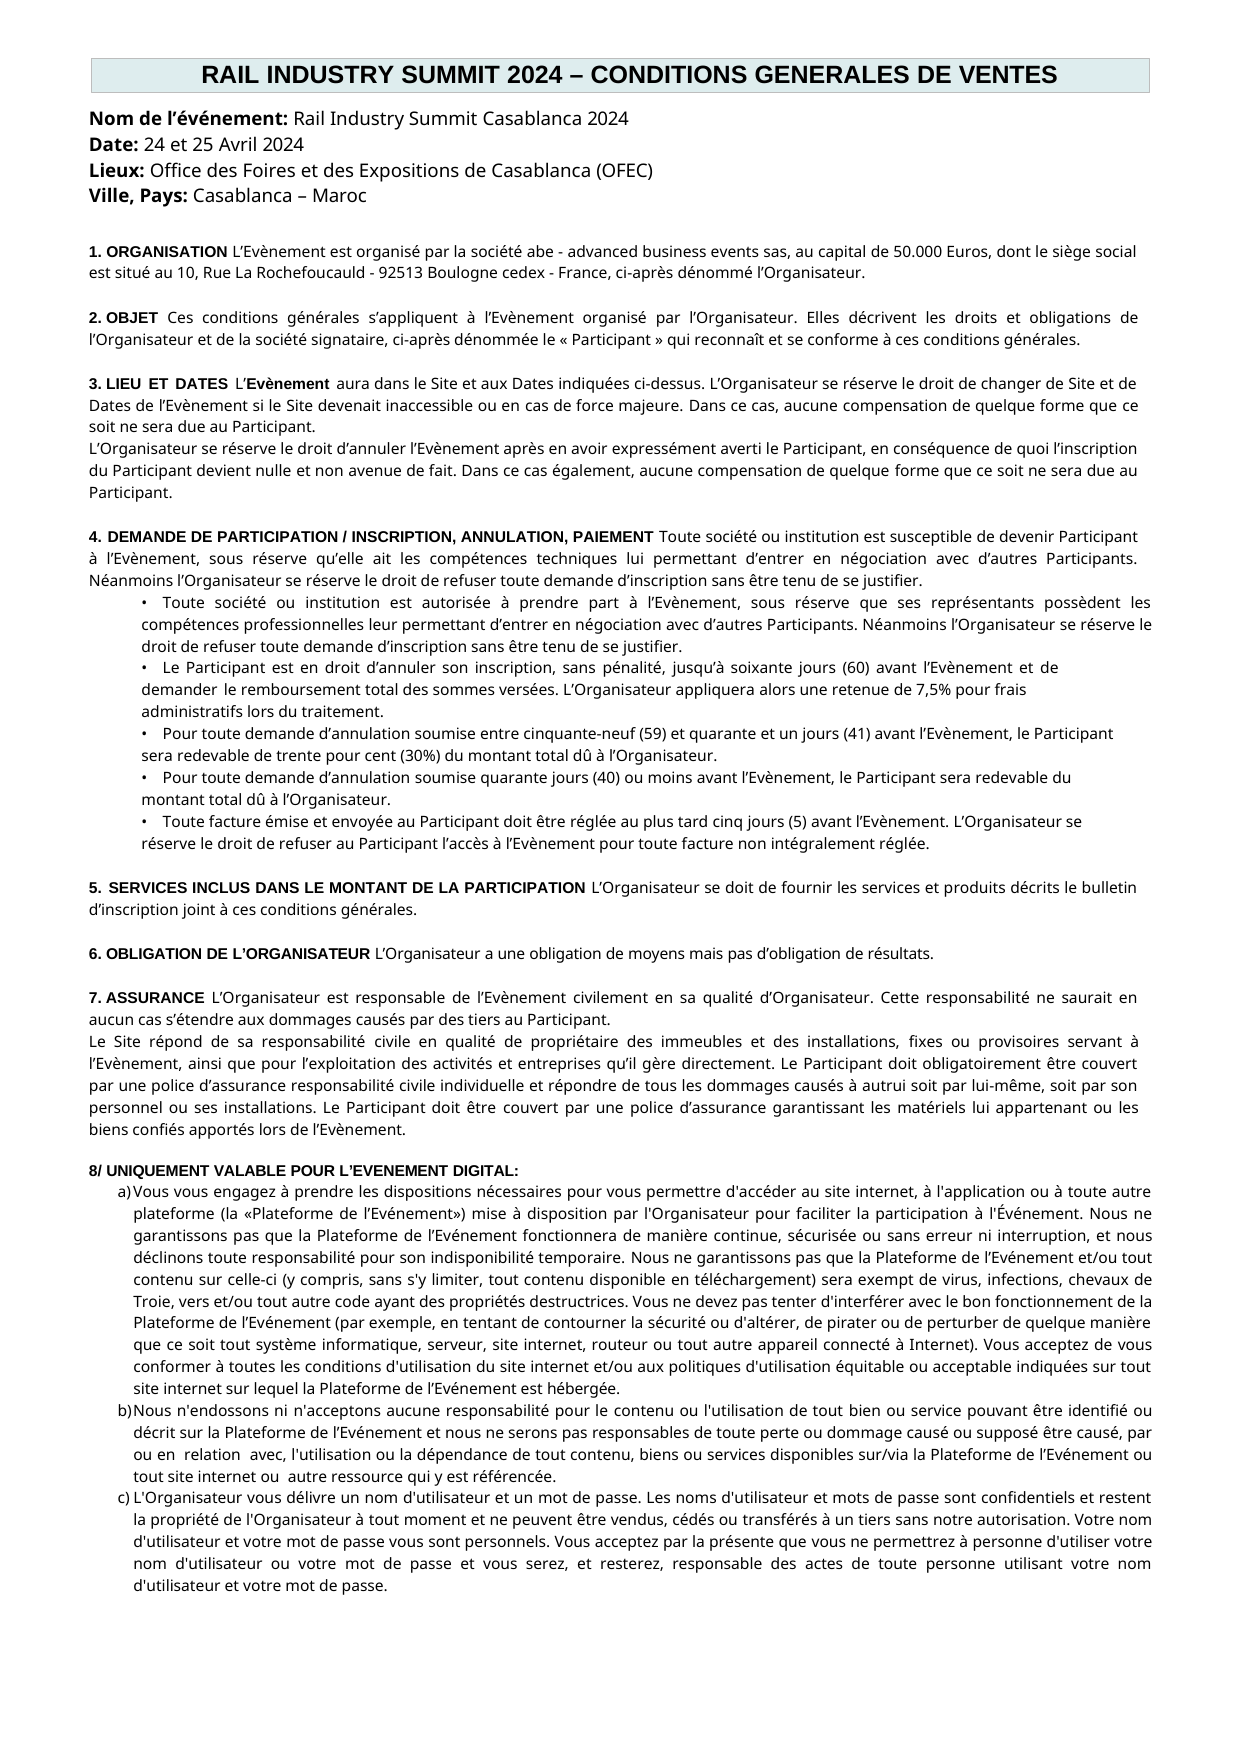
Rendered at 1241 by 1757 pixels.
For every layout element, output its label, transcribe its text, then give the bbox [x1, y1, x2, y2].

list Vous vous engagez à prendre les dispositions nécessaires pour vous permettre d'accéder au site internet, à l'application ou à toute autre plateforme (la «Plateforme de l’Evénement») mise à disposition par l'Organisateur pour faciliter la participation à l'Événement. Nous ne garantissons pas que la Plateforme de l’Evénement fonctionnera de manière continue, sécurisée ou sans erreur ni interruption, et nous déclinons toute responsabilité pour son indisponibilité temporaire. Nous ne garantissons pas que la Plateforme de l’Evénement et/ou tout contenu sur celle-ci (y compris, sans s'y limiter, tout contenu disponible en téléchargement) sera exempt de virus, infections, chevaux de Troie, vers et/ou tout autre code ayant des propriétés destructrices. Vous ne devez pas tenter d'interférer avec le bon fonctionnement de la Plateforme de l’Evénement (par exemple, en tentant de contourner la sécurité ou d'altérer, de pirater ou de perturber de quelque manière que ce soit tout système informatique, serveur, site internet, routeur ou tout autre appareil connecté à Internet). Vous acceptez de vous conformer à toutes les conditions d'utilisation du site internet et/ou aux politiques d'utilisation équitable ou acceptable indiquées sur tout site internet sur lequel la Plateforme de l’Evénement est hébergée. [117, 1181, 1153, 1399]
list L'Organisateur vous délivre un nom d'utilisateur et un mot de passe. Les noms d'utilisateur et mots de passe sont confidentiels et restent la propriété de l'Organisateur à tout moment et ne peuvent être vendus, cédés ou transférés à un tiers sans notre autorisation. Votre nom d'utilisateur et votre mot de passe vous sont personnels. Vous acceptez par la présente que vous ne permettrez à personne d'utiliser votre nom d'utilisateur ou votre mot de passe et vous serez, et resterez, responsable des actes de toute personne utilisant votre nom d'utilisateur et votre mot de passe. [117, 1487, 1153, 1596]
text L’Organisateur se réserve le droit d’annuler l’Evènement après en avoir expressément averti le Participant, en conséquence de quoi l’inscription du Participant devient nulle et non avenue de fait. Dans ce cas également, aucune compensation de quelque forme que ce soit ne sera due au Participant. [89, 438, 1139, 503]
list Nous n'endossons ni n'acceptons aucune responsabilité pour le contenu ou l'utilisation de tout bien ou service pouvant être identifié ou décrit sur la Plateforme de l’Evénement et nous ne serons pas responsables de toute perte ou dommage causé ou supposé être causé, par ou en relation avec, l'utilisation ou la dépendance de tout contenu, biens ou services disponibles sur/via la Plateforme de l’Evénement ou tout site internet ou autre ressource qui y est référencée. [117, 1400, 1153, 1487]
list Pour toute demande d’annulation soumise entre cinquante-neuf (59) et quarante et un jours (41) avant l’Evènement, le Participant sera redevable de trente pour cent (30%) du montant total dû à l’Organisateur. [141, 723, 1116, 766]
text Ville, Pays: Casablanca – Maroc [89, 182, 1171, 208]
text Le Site répond de sa responsabilité civile en qualité de propriétaire des immeubles et des installations, fixes ou provisoires servant à l’Evènement, ainsi que pour l’exploitation des activités et entreprises qu’il gère directement. Le Participant doit obligatoirement être couvert par une police d’assurance responsabilité civile individuelle et répondre de tous les dommages causés à autrui soit par lui-même, soit par son personnel ou ses installations. Le Participant doit être couvert par une police d’assurance garantissant les matériels lui appartenant ou les biens confiés apportés lors de l’Evènement. [89, 1031, 1139, 1139]
text Date: 24 et 25 Avril 2024 [89, 131, 1171, 156]
list Toute société ou institution est autorisée à prendre part à l’Evènement, sous réserve que ses représentants possèdent les compétences professionnelles leur permettant d’entrer en négociation avec d’autres Participants. Néanmoins l’Organisateur se réserve le droit de refuser toute demande d’inscription sans être tenu de se justifier. [141, 592, 1153, 657]
list OBLIGATION DE L’ORGANISATEUR L’Organisateur a une obligation de moyens mais pas d’obligation de résultats. [89, 942, 1171, 964]
list ASSURANCE L’Organisateur est responsable de l’Evènement civilement en sa qualité d’Organisateur. Cette responsabilité ne saurait en aucun cas s’étendre aux dommages causés par des tiers au Participant. [89, 987, 1138, 1030]
list Toute facture émise et envoyée au Participant doit être réglée au plus tard cinq jours (5) avant l’Evènement. L’Organisateur se réserve le droit de refuser au Participant l’accès à l’Evènement pour toute facture non intégralement réglée. [141, 811, 1109, 854]
text Lieux: Office des Foires et des Expositions de Casablanca (OFEC) [89, 157, 1171, 182]
list SERVICES INCLUS DANS LE MONTANT DE LA PARTICIPATION L’Organisateur se doit de fournir les services et produits décrits le bulletin d’inscription joint à ces conditions générales. [89, 877, 1138, 920]
list DEMANDE DE PARTICIPATION / INSCRIPTION, ANNULATION, PAIEMENT Toute société ou institution est susceptible de devenir Participant à l’Evènement, sous réserve qu’elle ait les compétences techniques lui permettant d’entrer en négociation avec d’autres Participants. Néanmoins l’Organisateur se réserve le droit de refuser toute demande d’inscription sans être tenu de se justifier. [89, 526, 1139, 591]
list Pour toute demande d’annulation soumise quarante jours (40) ou moins avant l’Evènement, le Participant sera redevable du montant total dû à l’Organisateur. [141, 767, 1117, 810]
list LIEU ET DATES L’Evènement aura dans le Site et aux Dates indiquées ci-dessus. L’Organisateur se réserve le droit de changer de Site et de Dates de l’Evènement si le Site devenait inaccessible ou en cas de force majeure. Dans ce cas, aucune compensation de quelque forme que ce soit ne sera due au Participant. [89, 372, 1139, 437]
list OBJET Ces conditions générales s’appliquent à l’Evènement organisé par l’Organisateur. Elles décrivent les droits et obligations de l’Organisateur et de la société signataire, ci-après dénommée le « Participant » qui reconnaît et se conforme à ces conditions générales. [89, 306, 1139, 349]
list ORGANISATION L’Evènement est organisé par la société abe - advanced business events sas, au capital de 50.000 Euros, dont le siège social est situé au 10, Rue La Rochefoucauld - 92513 Boulogne cedex - France, ci-après dénommé l’Organisateur. [89, 240, 1138, 283]
text 8/ UNIQUEMENT VALABLE POUR L’EVENEMENT DIGITAL: [89, 1162, 1171, 1180]
text Nom de l’événement: Rail Industry Summit Casablanca 2024 [89, 105, 1171, 131]
list Le Participant est en droit d’annuler son inscription, sans pénalité, jusqu’à soixante jours (60) avant l’Evènement et de demander le remboursement total des sommes versées. L’Organisateur appliquera alors une retenue de 7,5% pour frais administratifs lors du traitement. [141, 657, 1116, 722]
